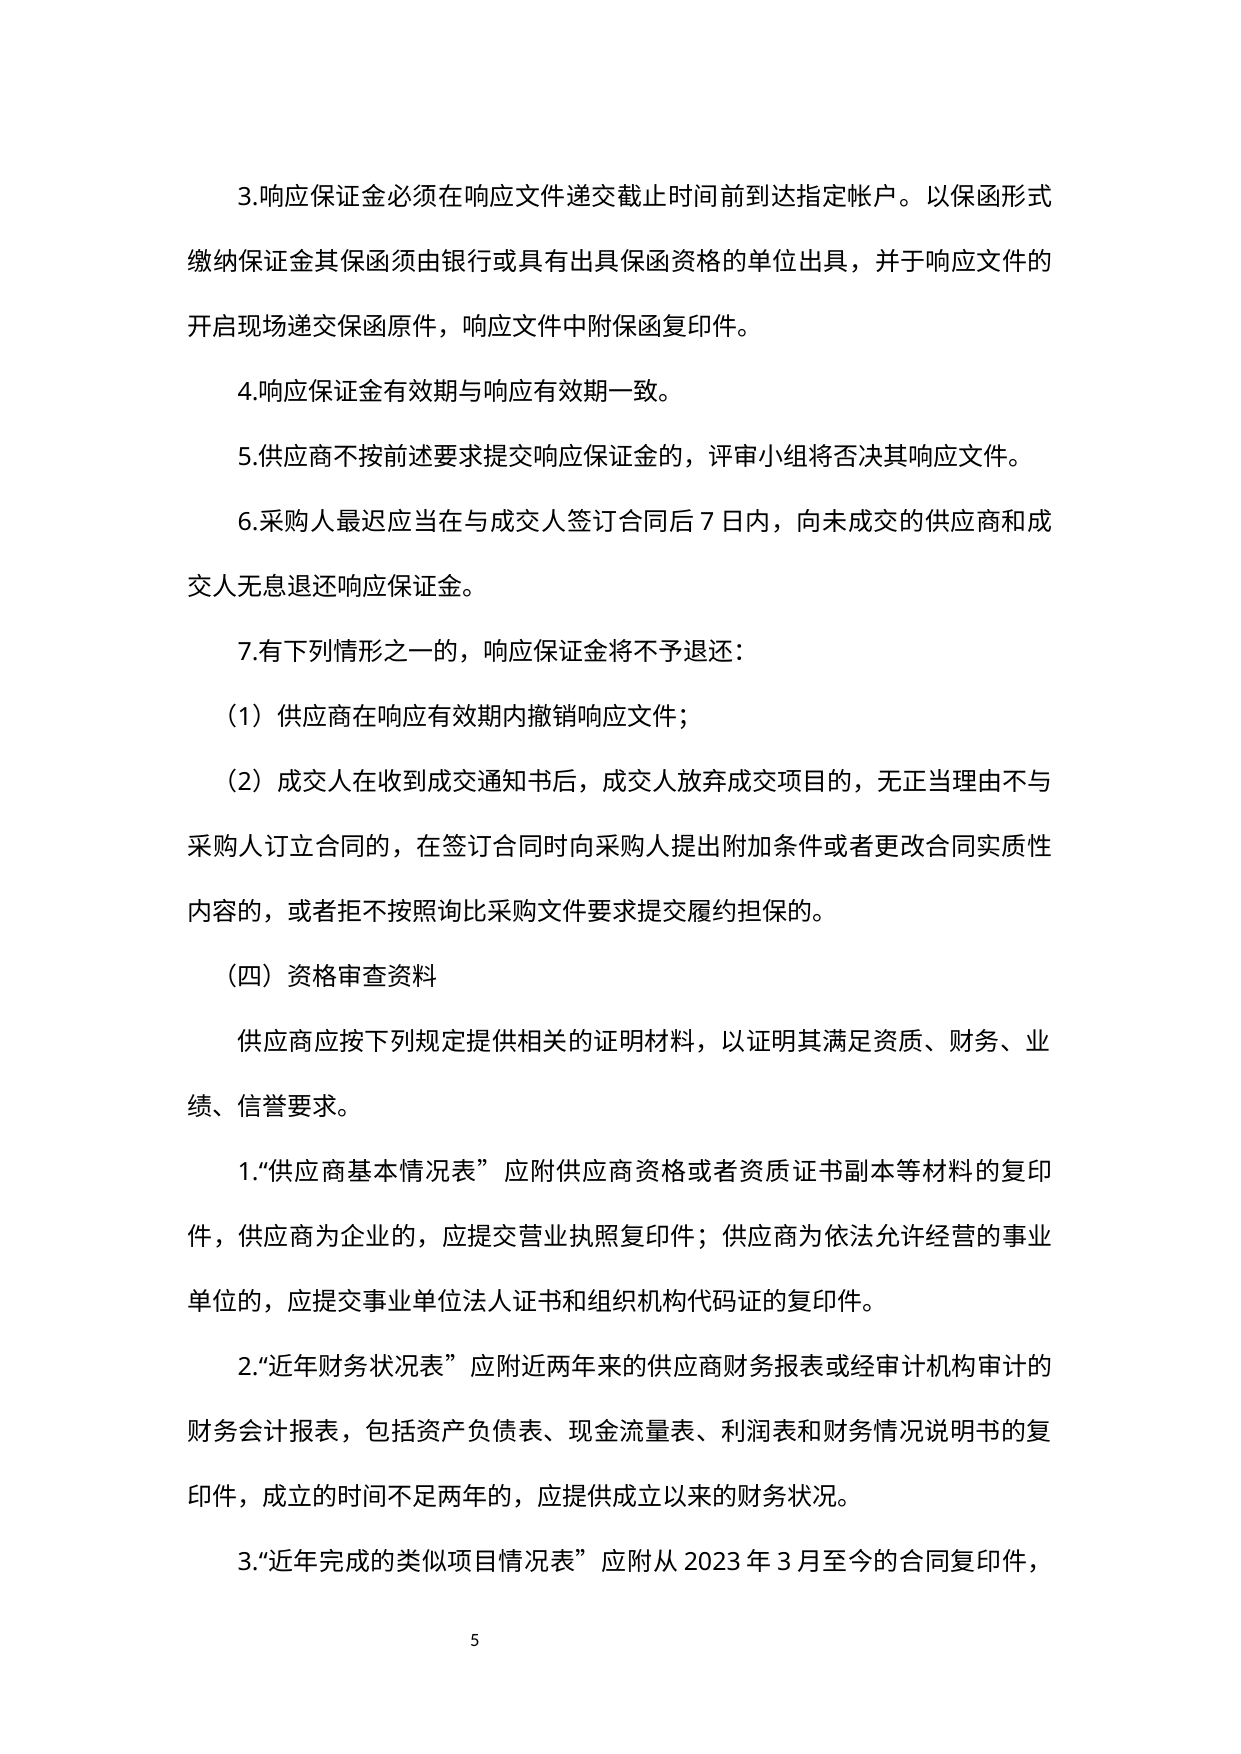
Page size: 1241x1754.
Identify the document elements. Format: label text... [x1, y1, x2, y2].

text 4.响应保证金有效期与响应有效期一致。 [187, 357, 1053, 422]
text 1.“供应商基本情况表”应附供应商资格或者资质证书副本等材料的复印件，供应商为企业的，应提交营业执照复印件；供应商为依法允许经营的事业单位的，应提交事业单位法人证书和组织机构代码证的复印件。 [187, 1137, 1053, 1332]
text （2）成交人在收到成交通知书后，成交人放弃成交项目的，无正当理由不与采购人订立合同的，在签订合同时向采购人提出附加条件或者更改合同实质性内容的，或者拒不按照询比采购文件要求提交履约担保的。 [187, 747, 1053, 942]
subtitle 供应商应按下列规定提供相关的证明材料，以证明其满足资质、财务、业绩、信誉要求。 [187, 1007, 1053, 1137]
subtitle （四）资格审查资料 [187, 942, 1053, 1007]
text 3.响应保证金必须在响应文件递交截止时间前到达指定帐户。以保函形式缴纳保证金其保函须由银行或具有出具保函资格的单位出具，并于响应文件的开启现场递交保函原件，响应文件中附保函复印件。 [187, 162, 1053, 357]
text 5.供应商不按前述要求提交响应保证金的，评审小组将否决其响应文件。 [187, 422, 1053, 487]
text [187, 1527, 1053, 1592]
text 6.采购人最迟应当在与成交人签订合同后7日内，向未成交的供应商和成交人无息退还响应保证金。 [187, 487, 1053, 617]
text 2.“近年财务状况表”应附近两年来的供应商财务报表或经审计机构审计的财务会计报表，包括资产负债表、现金流量表、利润表和财务情况说明书的复印件，成立的时间不足两年的，应提供成立以来的财务状况。 [187, 1332, 1053, 1527]
text （1）供应商在响应有效期内撤销响应文件； [187, 682, 1053, 747]
text 7.有下列情形之一的，响应保证金将不予退还： [187, 617, 1053, 682]
